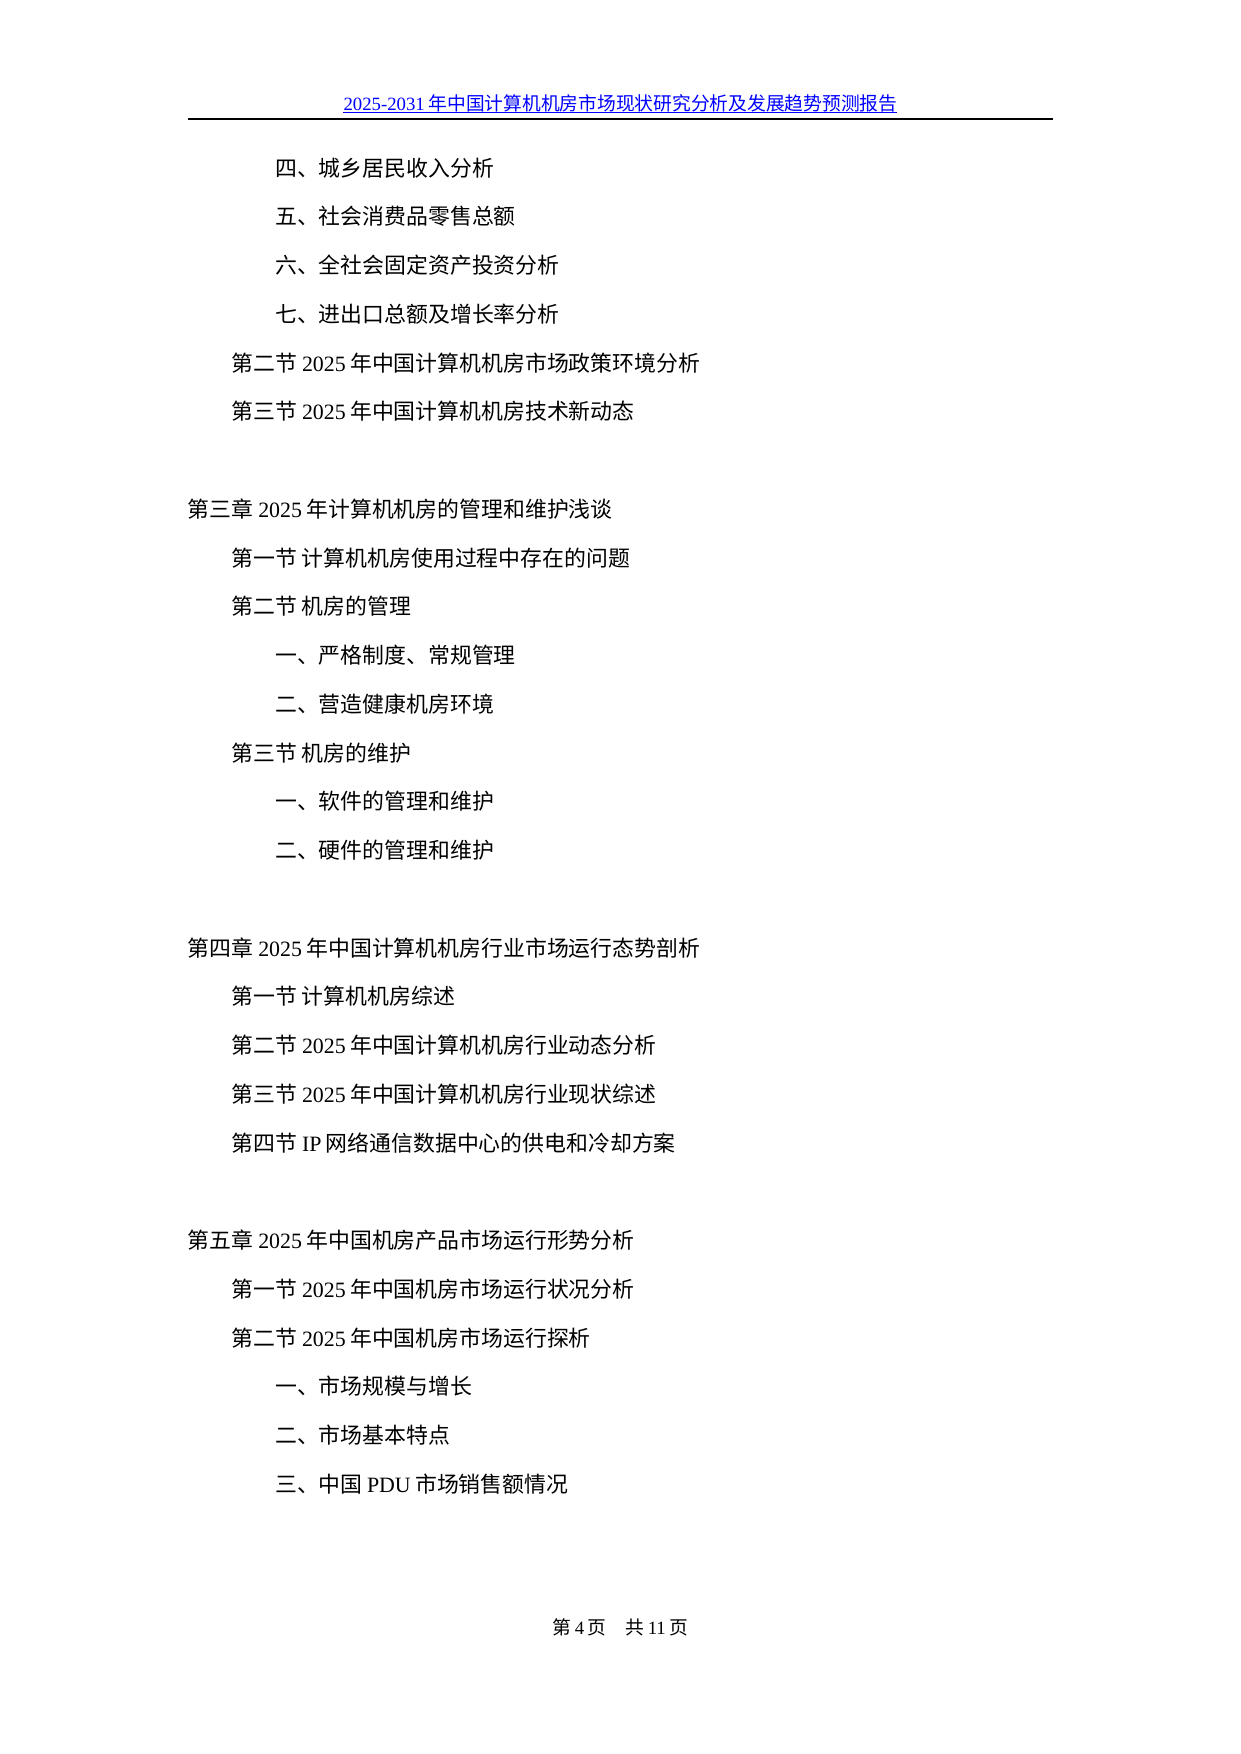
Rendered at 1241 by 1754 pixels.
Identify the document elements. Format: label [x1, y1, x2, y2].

text [187, 150, 1053, 1499]
